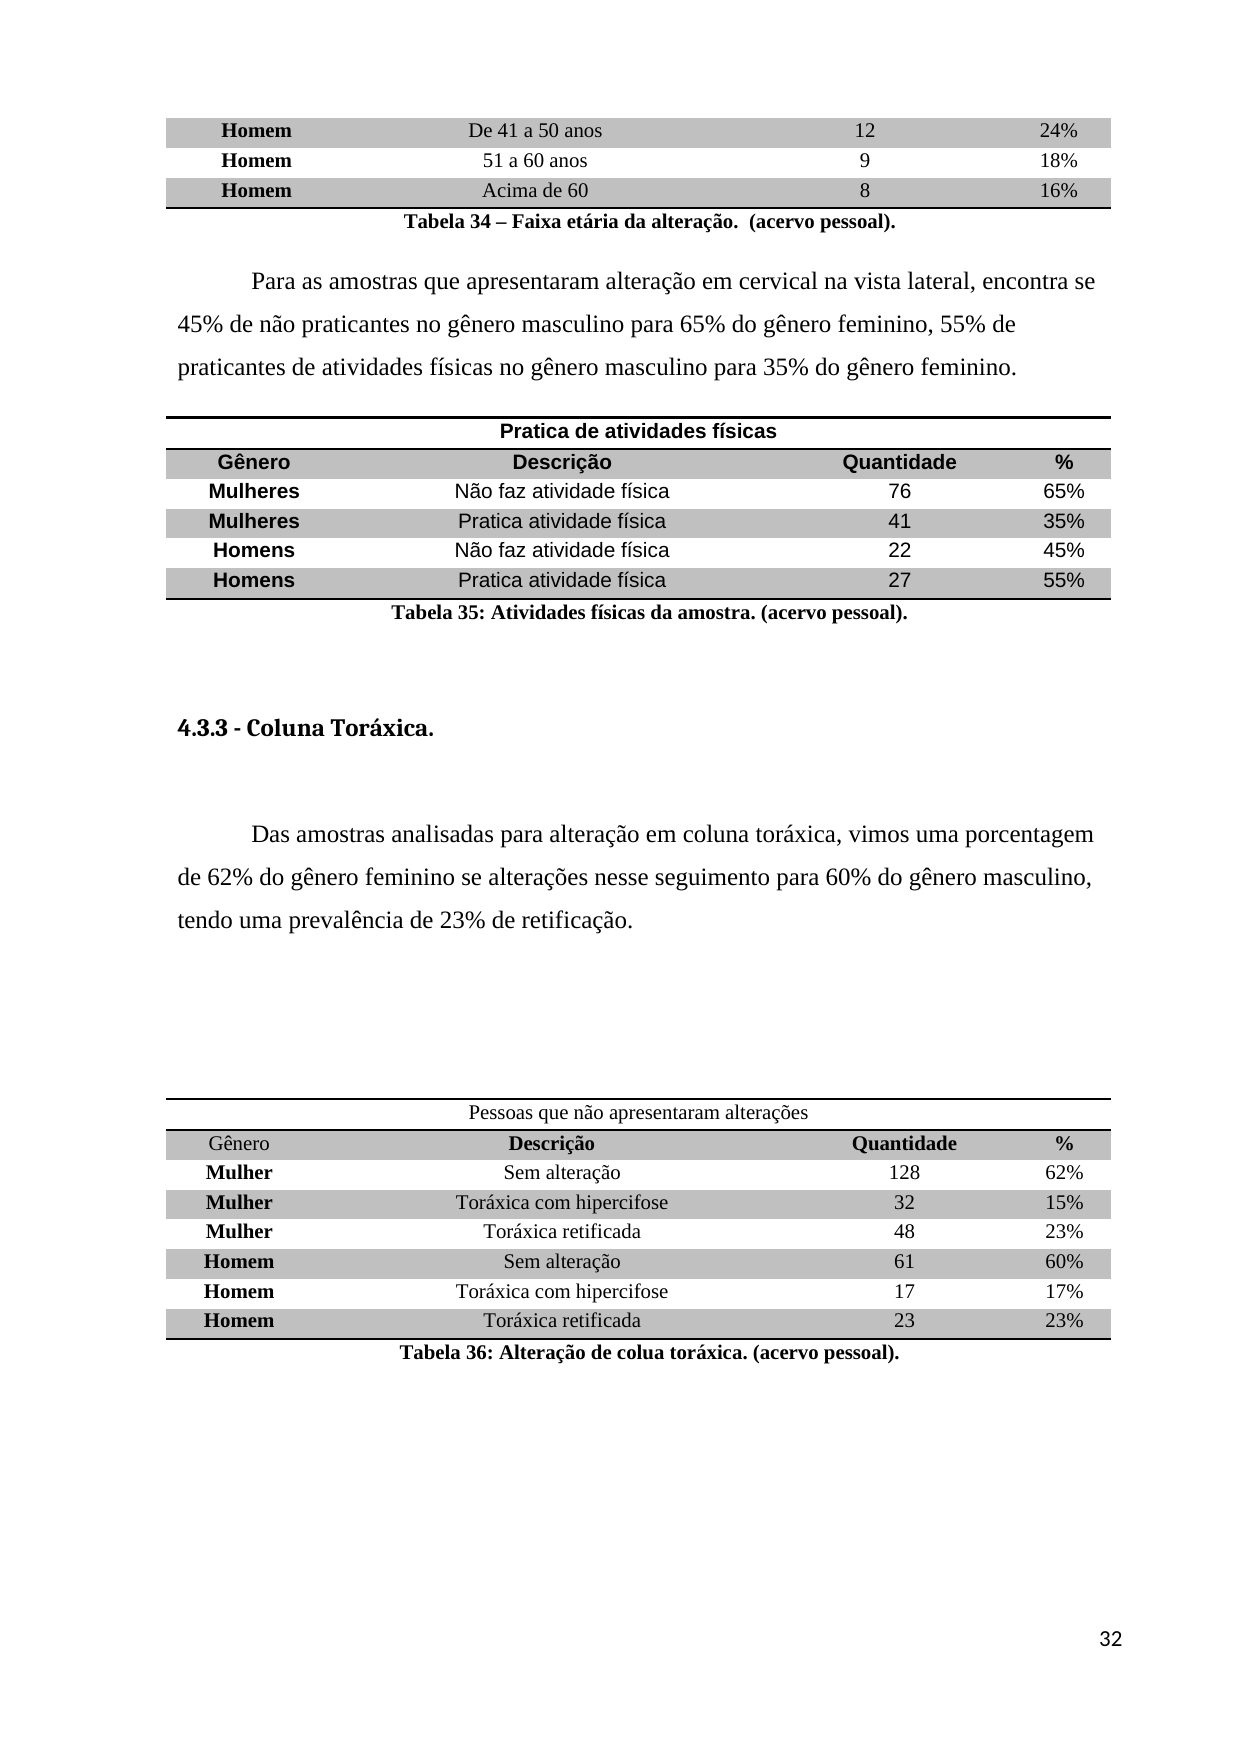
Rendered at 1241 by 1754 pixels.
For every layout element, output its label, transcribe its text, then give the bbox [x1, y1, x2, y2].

table_cell Descrição [312, 1131, 791, 1160]
table_cell Homem [166, 118, 347, 148]
table_cell Homens [166, 538, 342, 568]
table_cell 41 [782, 509, 1017, 538]
table_cell 18% [1006, 148, 1111, 177]
text Tabela 35: Atividades físicas da amostra. (acervo pessoal). [177, 600, 1122, 624]
table_cell 15% [1018, 1190, 1111, 1219]
table_cell 51 a 60 anos [347, 148, 723, 177]
table_cell Gênero [166, 450, 342, 479]
table_cell De 41 a 50 anos [347, 118, 723, 148]
text Para as amostras que apresentaram alteração em cervical na vista lateral, encontra se 45% de não praticantes no gênero masculino para 65% do gênero feminino, 55% de praticantes de atividades físicas no gênero masculino para 35% do gênero feminino. [177, 266, 1122, 381]
table_header Pessoas que não apresentaram alterações [166, 1100, 1111, 1129]
table_cell 48 [791, 1219, 1018, 1249]
table_cell Acima de 60 [347, 178, 723, 207]
table_cell Mulheres [166, 509, 342, 538]
table_cell Quantidade [782, 450, 1017, 479]
table_cell % [1017, 450, 1111, 479]
table_cell 16% [1006, 178, 1111, 207]
table_cell 27 [782, 568, 1017, 598]
table_cell Gênero [166, 1131, 312, 1160]
table_cell Sem alteração [312, 1160, 791, 1190]
table_cell Mulheres [166, 479, 342, 508]
table_cell 32 [791, 1190, 1018, 1219]
table_cell 65% [1017, 479, 1111, 508]
table_cell 61 [791, 1249, 1018, 1279]
table_cell Toráxica com hipercifose [312, 1190, 791, 1219]
table_cell 55% [1017, 568, 1111, 598]
table_cell Homem [166, 148, 347, 177]
table_cell 24% [1006, 118, 1111, 148]
table_cell 128 [791, 1160, 1018, 1190]
table_cell 22 [782, 538, 1017, 568]
table_cell 23 [791, 1309, 1018, 1338]
text Das amostras analisadas para alteração em coluna toráxica, vimos uma porcentagem de 62% do gênero feminino se alterações nesse seguimento para 60% do gênero masculino, tendo uma prevalência de 23% de retificação. [177, 819, 1122, 934]
text Tabela 34 – Faixa etária da alteração. (acervo pessoal). [177, 209, 1122, 233]
table_cell 60% [1018, 1249, 1111, 1279]
table_cell 45% [1017, 538, 1111, 568]
table_cell Toráxica retificada [312, 1309, 791, 1338]
table_cell Pratica atividade física [342, 568, 782, 598]
table_cell Mulher [166, 1219, 312, 1249]
table_header Pratica de atividades físicas [166, 419, 1111, 448]
table_cell Toráxica retificada [312, 1219, 791, 1249]
table_cell Homem [166, 1279, 312, 1308]
table_cell Quantidade [791, 1131, 1018, 1160]
table_cell Mulher [166, 1160, 312, 1190]
table_cell Sem alteração [312, 1249, 791, 1279]
table_cell Homens [166, 568, 342, 598]
table_cell 35% [1017, 509, 1111, 538]
table_cell 17 [791, 1279, 1018, 1308]
subtitle 4.3.3 - Coluna Toráxica. [177, 713, 1122, 742]
table_cell 12 [723, 118, 1006, 148]
table_cell 9 [723, 148, 1006, 177]
table_cell Homem [166, 1309, 312, 1338]
table_cell Descrição [342, 450, 782, 479]
table_cell Pratica atividade física [342, 509, 782, 538]
table_cell 17% [1018, 1279, 1111, 1308]
table_cell Não faz atividade física [342, 538, 782, 568]
table_cell Não faz atividade física [342, 479, 782, 508]
text Tabela 36: Alteração de colua toráxica. (acervo pessoal). [177, 1340, 1122, 1364]
table_cell 23% [1018, 1309, 1111, 1338]
table_cell % [1018, 1131, 1111, 1160]
table_cell 62% [1018, 1160, 1111, 1190]
table_cell Homem [166, 1249, 312, 1279]
table_cell Mulher [166, 1190, 312, 1219]
table_cell 8 [723, 178, 1006, 207]
table_cell Homem [166, 178, 347, 207]
table_cell 76 [782, 479, 1017, 508]
table_cell 23% [1018, 1219, 1111, 1249]
table_cell Toráxica com hipercifose [312, 1279, 791, 1308]
